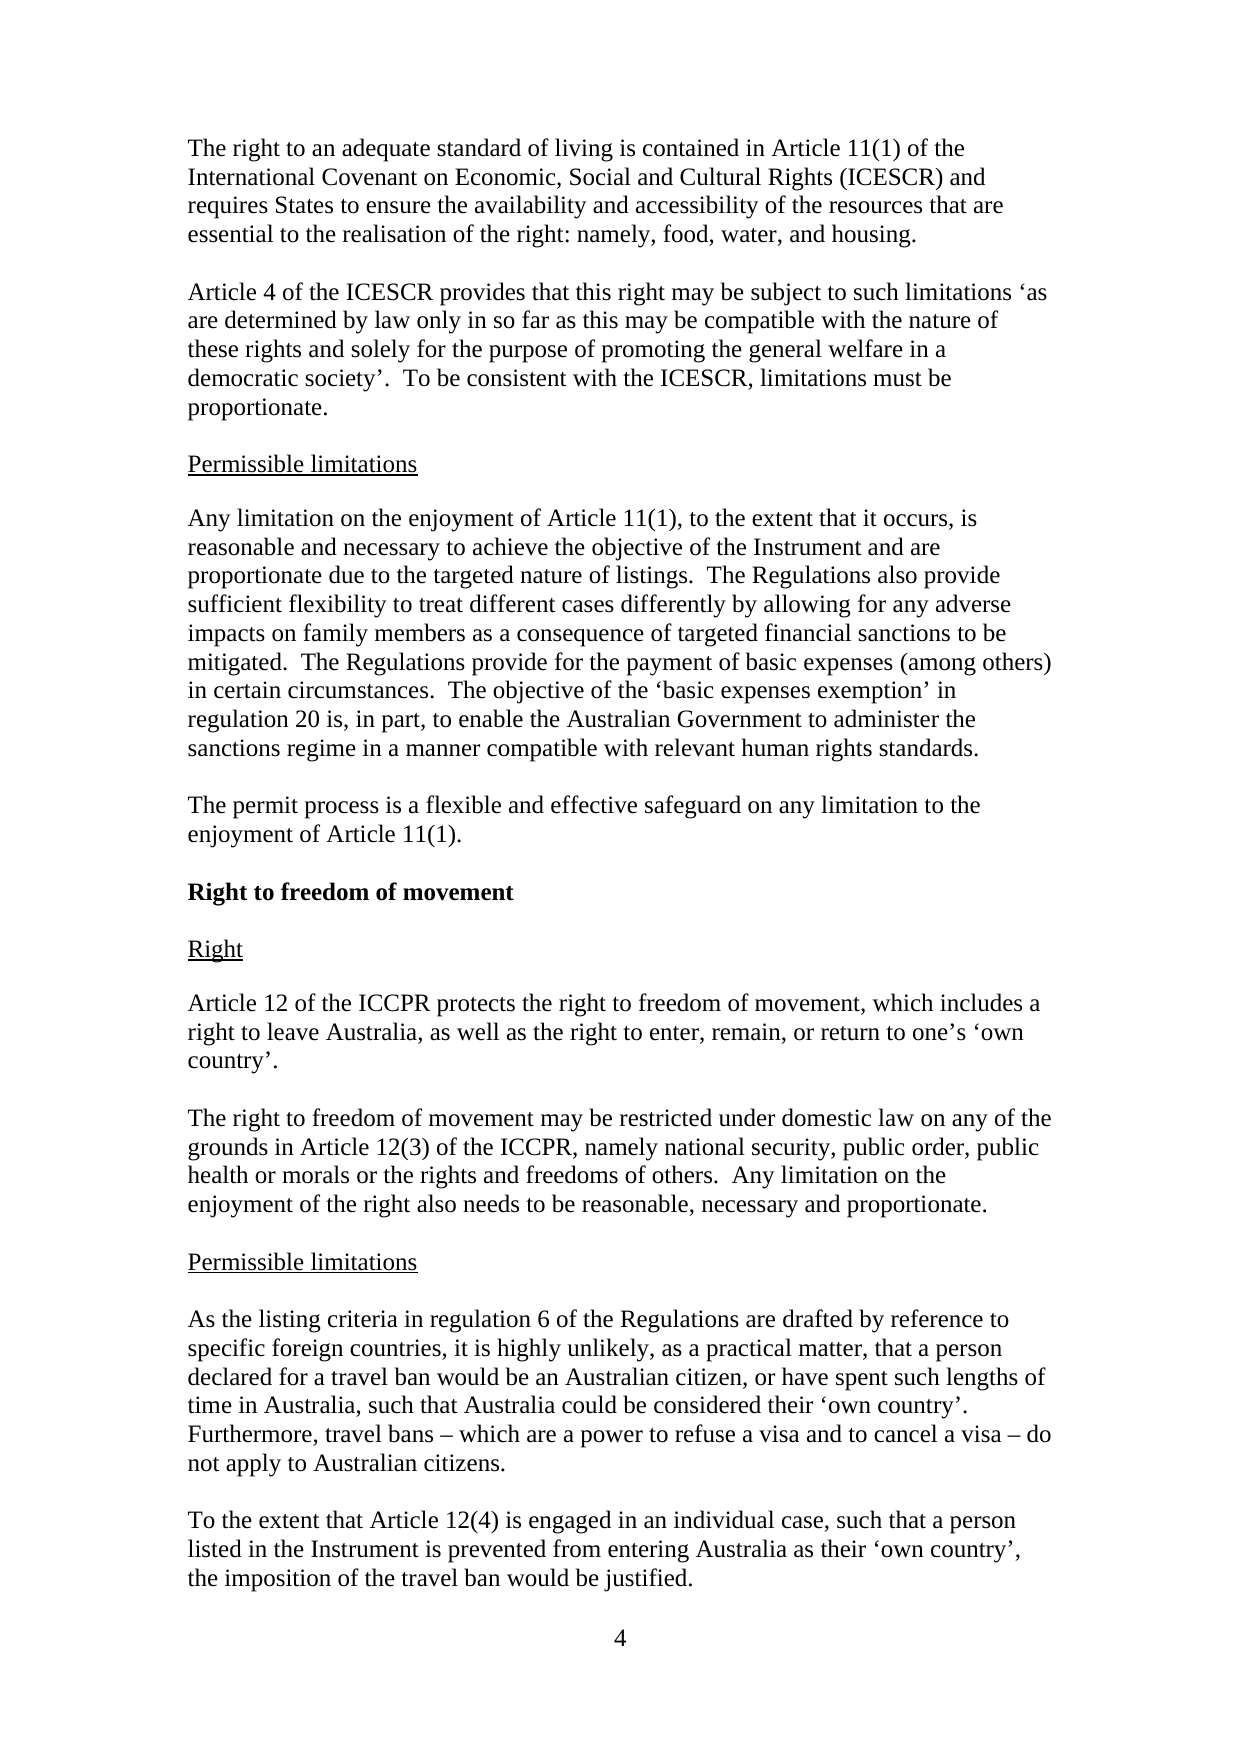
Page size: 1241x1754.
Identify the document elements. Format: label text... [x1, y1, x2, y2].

text Article 4 of the ICESCR provides that this right may be subject to such limitations ‘as are determined by law only in so far as this may be compatible with the nature of these rights and solely for the purpose of promoting the general welfare in a democratic society’. To be consistent with the ICESCR, limitations must be proportionate. [187, 277, 1053, 420]
text As the listing criteria in regulation 6 of the Regulations are drafted by reference to specific foreign countries, it is highly unlikely, as a practical matter, that a person declared for a travel ban would be an Australian citizen, or have spent such lengths of time in Australia, such that Australia could be considered their ‘own country’. Furthermore, travel bans – which are a power to refuse a visa and to cancel a visa – do not apply to Australian citizens. [187, 1304, 1053, 1477]
text The permit process is a flexible and effective safeguard on any limitation to the enjoyment of Article 11(1). [187, 790, 1053, 848]
text To the extent that Article 12(4) is engaged in an individual case, such that a person listed in the Instrument is prevented from entering Australia as their ‘own country’, the imposition of the travel ban would be justified. [187, 1505, 1053, 1592]
text Article 12 of the ICCPR protects the right to freedom of movement, which includes a right to leave Australia, as well as the right to enter, remain, or return to one’s ‘own country’. [187, 988, 1053, 1074]
text Permissible limitations [187, 1247, 1053, 1275]
text Any limitation on the enjoyment of Article 11(1), to the extent that it occurs, is reasonable and necessary to achieve the objective of the Instrument and are proportionate due to the targeted nature of listings. The Regulations also provide sufficient flexibility to treat different cases differently by allowing for any adverse impacts on family members as a consequence of targeted financial sanctions to be mitigated. The Regulations provide for the payment of basic expenses (among others) in certain circumstances. The objective of the ‘basic expenses exemption’ in regulation 20 is, in part, to enable the Australian Government to administer the sanctions regime in a manner compatible with relevant human rights standards. [187, 503, 1053, 762]
text Permissible limitations [187, 449, 1053, 478]
text Right to freedom of movement [187, 877, 1053, 905]
text Right [187, 934, 1053, 963]
text The right to freedom of movement may be restricted under domestic law on any of the grounds in Article 12(3) of the ICCPR, namely national security, public order, public health or morals or the rights and freedoms of others. Any limitation on the enjoyment of the right also needs to be reasonable, necessary and proportionate. [187, 1103, 1053, 1218]
text The right to an adequate standard of living is contained in Article 11(1) of the International Covenant on Economic, Social and Cultural Rights (ICESCR) and requires States to ensure the availability and accessibility of the resources that are essential to the realisation of the right: namely, food, water, and housing. [187, 133, 1053, 248]
